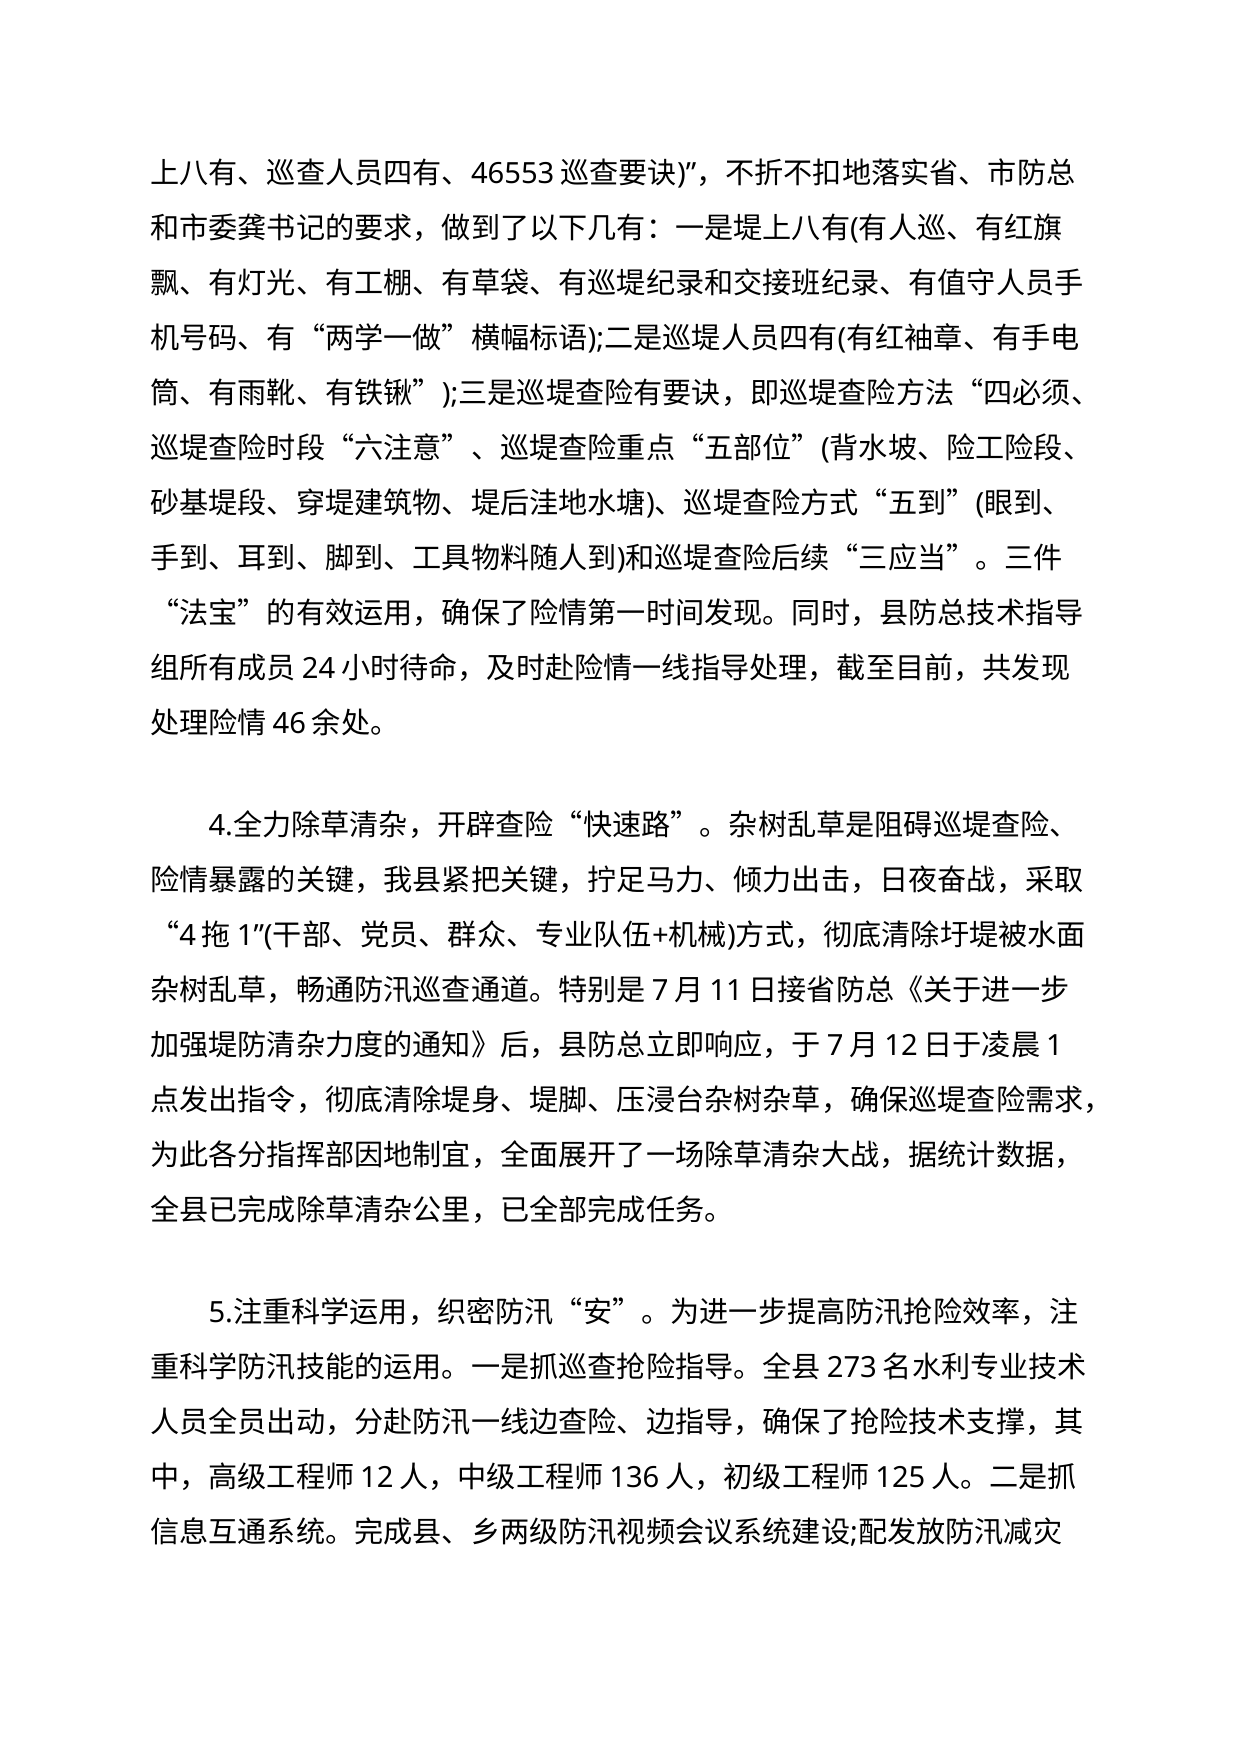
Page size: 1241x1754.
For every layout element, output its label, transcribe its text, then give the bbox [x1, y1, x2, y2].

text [150, 1288, 1090, 1551]
text 4.全力除草清杂，开辟查险“快速路”。杂树乱草是阻碍巡堤查险、险情暴露的关键，我县紧把关键，拧足马力、倾力出击，日夜奋战，采取“4拖1”(干部、党员、群众、专业队伍+机械)方式，彻底清除圩堤被水面杂树乱草，畅通防汛巡查通道。特别是7月11日接省防总《关于进一步加强堤防清杂力度的通知》后，县防总立即响应，于7月12日于凌晨1点发出指令，彻底清除堤身、堤脚、压浸台杂树杂草，确保巡堤查险需求，为此各分指挥部因地制宜，全面展开了一场除草清杂大战，据统计数据，全县已完成除草清杂公里，已全部完成任务。 [150, 802, 1090, 1229]
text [150, 150, 1090, 742]
